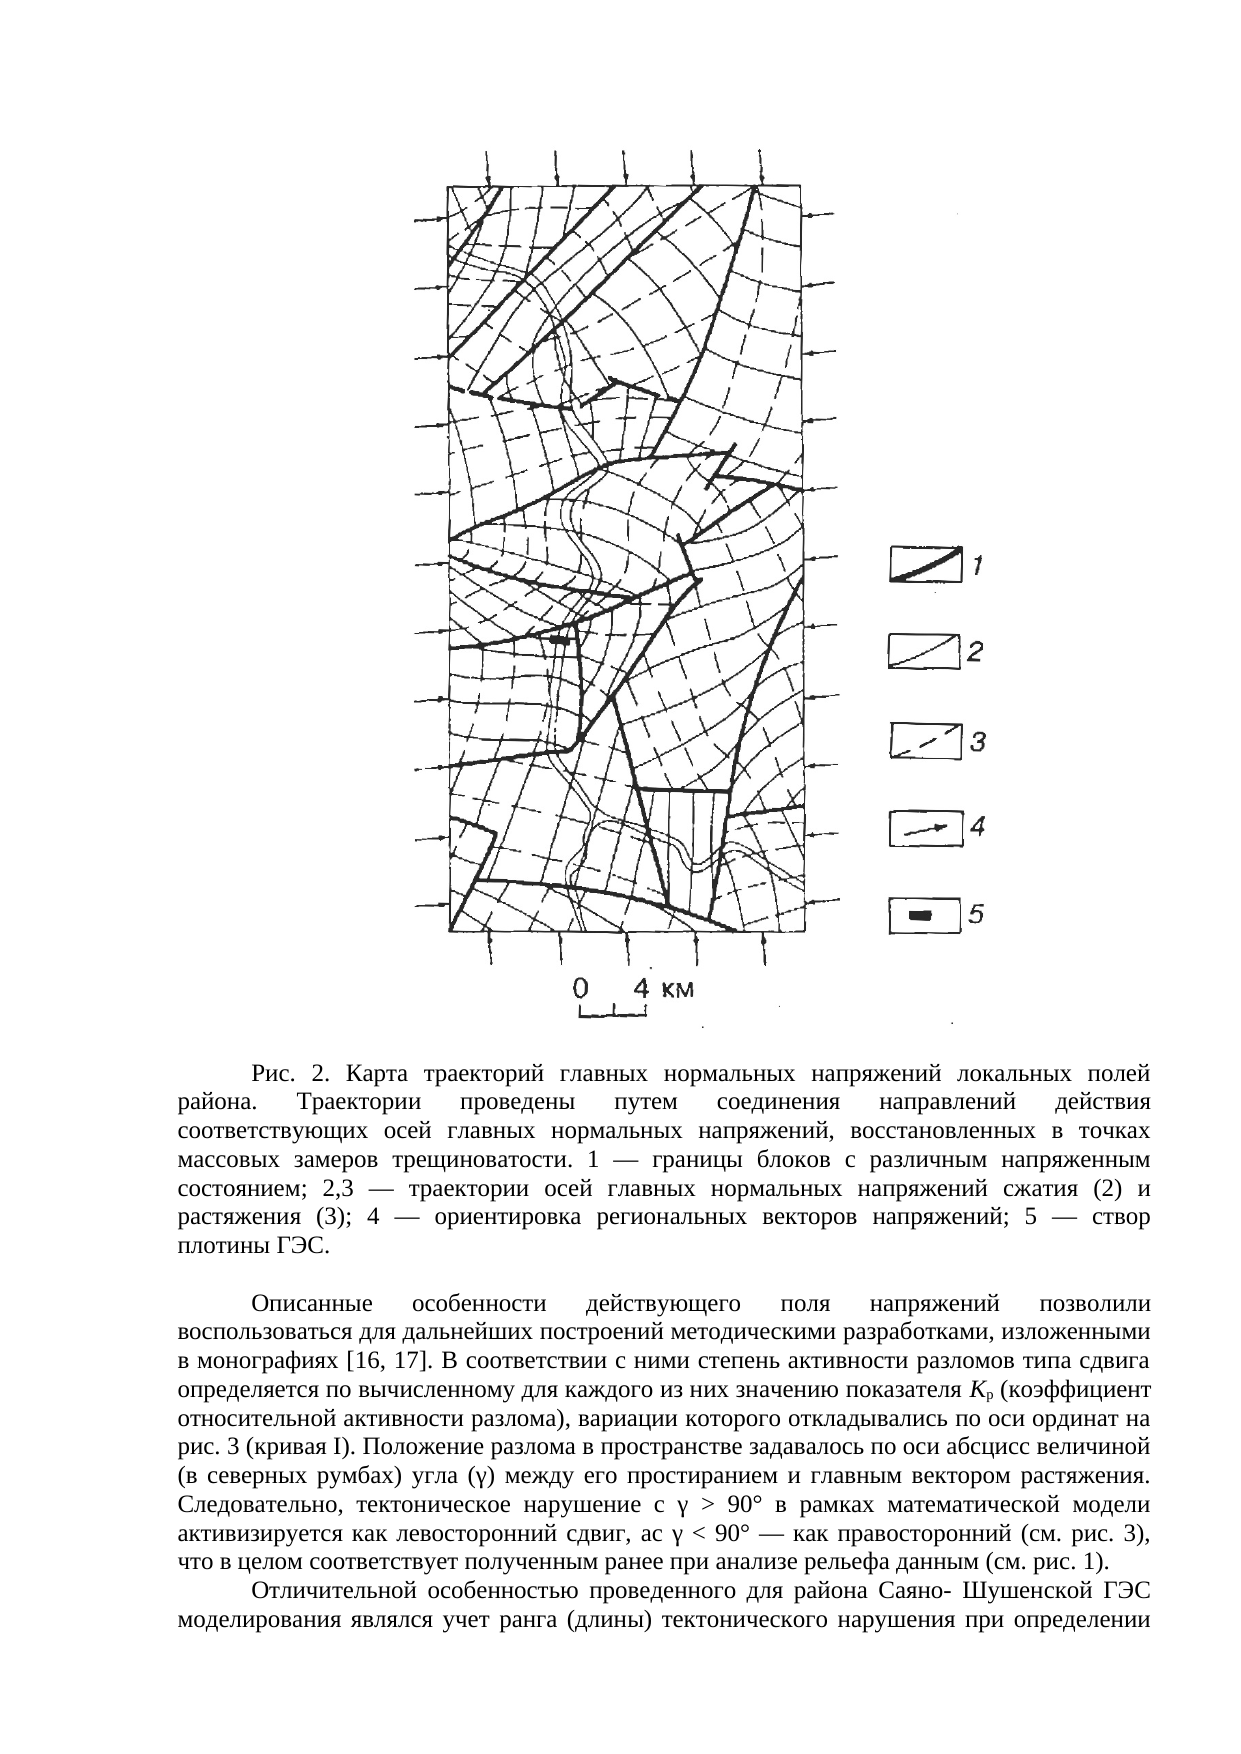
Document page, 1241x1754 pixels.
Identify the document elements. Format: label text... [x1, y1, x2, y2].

text Рис. 2. Карта траекторий главных нормальных напряжений локальных полей района. Траектории проведены путем соединения направлений действия соответствующих осей главных нормальных напряжений, восстановленных в точках массовых замеров трещиноватости. 1 — границы блоков с различным напряженным состоянием; 2,3 — траектории осей главных нормальных напряжений сжатия (2) и растяжения (3); 4 — ориентировка региональных векторов напряжений; 5 — створ плотины ГЭС. [177, 1058, 1152, 1259]
text Описанные особенности действующего поля напряжений позволили воспользоваться для дальнейших построений методическими разработками, изложенными в монографиях [16, 17]. В соответствии с ними степень активности разломов типа сдвига определяется по вычисленному для каждого из них значению показателя Kр (коэффициент относительной активности разлома), вариации которого откладывались по оси ординат на рис. 3 (кривая I). Положение разлома в пространстве задавалось по оси абсцисс величиной (в северных румбах) угла (γ) между его простиранием и главным вектором растяжения. Следовательно, тектоническое нарушение с γ > 90° в рамках математической модели активизируется как левосторонний сдвиг, ас γ < 90° — как правосторонний (см. рис. 3), что в целом соответствует полученным ранее при анализе рельефа данным (см. рис. 1). [177, 1288, 1152, 1575]
picture [389, 118, 1014, 1029]
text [177, 1575, 1152, 1633]
